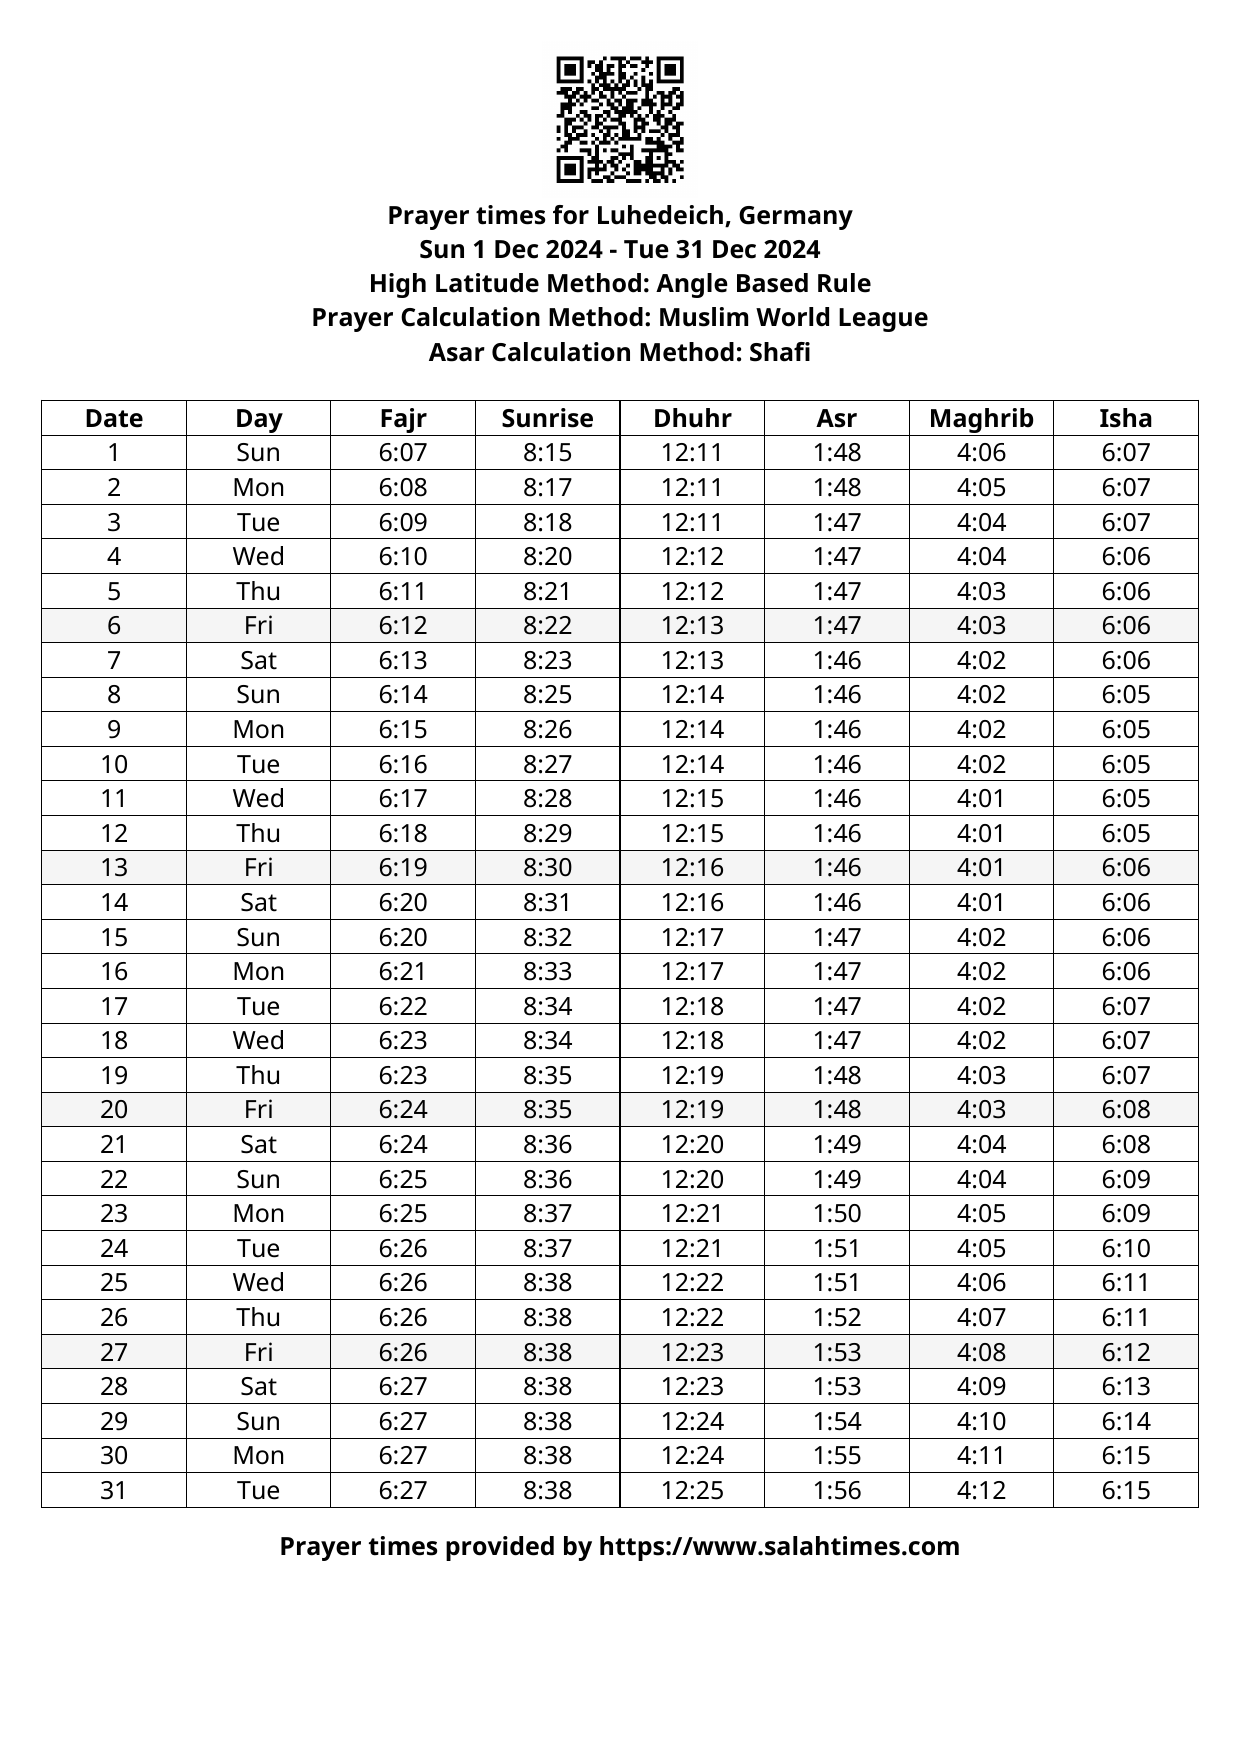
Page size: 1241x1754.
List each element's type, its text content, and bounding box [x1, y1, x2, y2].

table_cell 4:02 [910, 954, 1053, 988]
table_cell 8:18 [476, 505, 619, 538]
table_cell 6:11 [1054, 1266, 1198, 1299]
table_cell 4:02 [910, 678, 1053, 711]
table_cell 6:15 [331, 712, 475, 746]
table_cell 25 [42, 1266, 186, 1299]
table_cell 19 [42, 1058, 186, 1092]
table_cell 1:46 [765, 781, 909, 815]
text High Latitude Method: Angle Based Rule [42, 266, 1198, 300]
table_cell 12:22 [621, 1266, 764, 1299]
table_cell 29 [42, 1404, 186, 1437]
table_cell 6:27 [331, 1473, 475, 1507]
table_cell 4:04 [910, 1127, 1053, 1161]
table_cell 6:20 [331, 885, 475, 919]
table_cell 6:07 [1054, 505, 1198, 538]
table_cell 12:17 [621, 920, 764, 953]
table_cell 12:25 [621, 1473, 764, 1507]
table_cell 4:02 [910, 747, 1053, 780]
table_cell 12 [42, 816, 186, 849]
table_cell 6:24 [331, 1127, 475, 1161]
table_cell 4:07 [910, 1300, 1053, 1334]
table_cell Thu [187, 574, 330, 607]
table_cell 8:38 [476, 1473, 619, 1507]
table_cell 6:23 [331, 1058, 475, 1092]
table_cell 12:23 [621, 1369, 764, 1403]
table_cell 6:12 [331, 609, 475, 642]
table_cell 1 [42, 436, 186, 469]
table_cell Wed [187, 781, 330, 815]
table_cell 8:34 [476, 989, 619, 1022]
table_cell 4:01 [910, 816, 1053, 849]
table_cell 31 [42, 1473, 186, 1507]
table_cell 12:21 [621, 1196, 764, 1230]
table_cell Tue [187, 1473, 330, 1507]
table_cell 6:09 [1054, 1196, 1198, 1230]
table_cell Tue [187, 747, 330, 780]
table_cell 6:27 [331, 1439, 475, 1472]
table_cell 1:51 [765, 1231, 909, 1264]
table_cell 6:13 [1054, 1369, 1198, 1403]
table_cell 2 [42, 470, 186, 504]
table_cell 4:12 [910, 1473, 1053, 1507]
table_cell 8:25 [476, 678, 619, 711]
table_cell 6 [42, 609, 186, 642]
table_header Maghrib [910, 401, 1053, 434]
table_cell 6:05 [1054, 712, 1198, 746]
table_cell 1:47 [765, 954, 909, 988]
table_cell 6:10 [331, 539, 475, 573]
picture [542, 41, 699, 198]
table_cell 6:19 [331, 851, 475, 884]
table_cell 8:38 [476, 1266, 619, 1299]
table_cell 20 [42, 1093, 186, 1126]
table_cell 6:23 [331, 1024, 475, 1057]
table_cell 12:11 [621, 436, 764, 469]
table_cell 1:53 [765, 1335, 909, 1368]
table_cell 8:33 [476, 954, 619, 988]
table_cell 1:48 [765, 1093, 909, 1126]
table_cell 6:08 [1054, 1093, 1198, 1126]
table_cell 8:27 [476, 747, 619, 780]
table_cell 16 [42, 954, 186, 988]
table_cell 8:38 [476, 1300, 619, 1334]
table_cell 1:47 [765, 505, 909, 538]
table_cell 4:08 [910, 1335, 1053, 1368]
table_cell 6:26 [331, 1335, 475, 1368]
table_cell Tue [187, 505, 330, 538]
table_cell 6:26 [331, 1300, 475, 1334]
table_cell 4:05 [910, 470, 1053, 504]
table_cell 6:27 [331, 1404, 475, 1437]
table_cell 1:49 [765, 1127, 909, 1161]
table_cell 6:10 [1054, 1231, 1198, 1264]
table_cell 6:06 [1054, 885, 1198, 919]
table_cell 3 [42, 505, 186, 538]
table_cell 1:46 [765, 678, 909, 711]
table_cell 4:02 [910, 643, 1053, 677]
table_cell Sat [187, 885, 330, 919]
table_cell 1:48 [765, 470, 909, 504]
table_cell 1:48 [765, 436, 909, 469]
table_cell 6:07 [1054, 1024, 1198, 1057]
table_cell 8:15 [476, 436, 619, 469]
table_cell 8:20 [476, 539, 619, 573]
table_cell 8:21 [476, 574, 619, 607]
table_cell 8:30 [476, 851, 619, 884]
table_cell 4:02 [910, 920, 1053, 953]
table_cell 8:36 [476, 1127, 619, 1161]
table_cell 6:07 [1054, 436, 1198, 469]
table_cell 1:47 [765, 539, 909, 573]
table_cell 1:48 [765, 1058, 909, 1092]
table_cell 1:46 [765, 885, 909, 919]
table_cell 18 [42, 1024, 186, 1057]
table_cell Sun [187, 1162, 330, 1195]
table_cell 6:24 [331, 1093, 475, 1126]
table_header Sunrise [476, 401, 619, 434]
table_cell 6:09 [1054, 1162, 1198, 1195]
table_cell 4:05 [910, 1231, 1053, 1264]
table_cell 8:29 [476, 816, 619, 849]
table_cell 4:03 [910, 1093, 1053, 1126]
table_cell 12:24 [621, 1404, 764, 1437]
table_cell 6:11 [331, 574, 475, 607]
table_cell 4:11 [910, 1439, 1053, 1472]
table_cell 4:03 [910, 1058, 1053, 1092]
table_cell 12:19 [621, 1058, 764, 1092]
table_cell 1:47 [765, 920, 909, 953]
table_cell 6:06 [1054, 920, 1198, 953]
table_cell 12:14 [621, 747, 764, 780]
table_cell 9 [42, 712, 186, 746]
table_cell 4:04 [910, 1162, 1053, 1195]
table_cell 8:38 [476, 1369, 619, 1403]
table_cell Sat [187, 1369, 330, 1403]
table_cell 12:13 [621, 643, 764, 677]
table_cell 4:04 [910, 539, 1053, 573]
table_cell 4:06 [910, 1266, 1053, 1299]
table_cell 4:01 [910, 781, 1053, 815]
table_cell 6:05 [1054, 747, 1198, 780]
table_cell 1:46 [765, 851, 909, 884]
table_cell 12:16 [621, 851, 764, 884]
table_cell 12:17 [621, 954, 764, 988]
table_cell 12:18 [621, 989, 764, 1022]
table_cell Mon [187, 712, 330, 746]
table_cell Sun [187, 1404, 330, 1437]
table_cell 4:03 [910, 574, 1053, 607]
table_cell 1:46 [765, 747, 909, 780]
table_cell 1:51 [765, 1266, 909, 1299]
table_cell 1:46 [765, 712, 909, 746]
table_cell Sun [187, 436, 330, 469]
table_cell 23 [42, 1196, 186, 1230]
table_cell 24 [42, 1231, 186, 1264]
table_cell 17 [42, 989, 186, 1022]
table_cell 1:47 [765, 574, 909, 607]
table_cell 6:14 [1054, 1404, 1198, 1437]
table_cell 12:15 [621, 816, 764, 849]
table_cell 6:05 [1054, 678, 1198, 711]
table_cell Mon [187, 470, 330, 504]
table_cell Wed [187, 1024, 330, 1057]
table_cell 6:08 [1054, 1127, 1198, 1161]
table_cell 8:31 [476, 885, 619, 919]
table_cell 6:06 [1054, 851, 1198, 884]
table_cell Sat [187, 643, 330, 677]
table_cell 6:06 [1054, 643, 1198, 677]
table_cell 5 [42, 574, 186, 607]
table_cell 12:11 [621, 470, 764, 504]
text Asar Calculation Method: Shafi [42, 334, 1198, 368]
table_cell Sat [187, 1127, 330, 1161]
table_cell 8:17 [476, 470, 619, 504]
table_cell Fri [187, 1093, 330, 1126]
table_cell 1:56 [765, 1473, 909, 1507]
table_header Dhuhr [621, 401, 764, 434]
table_cell 13 [42, 851, 186, 884]
table_cell 10 [42, 747, 186, 780]
table_cell 12:20 [621, 1127, 764, 1161]
table_cell Fri [187, 1335, 330, 1368]
table_cell 12:20 [621, 1162, 764, 1195]
table_cell Fri [187, 609, 330, 642]
table_cell 8:34 [476, 1024, 619, 1057]
table_cell 1:53 [765, 1369, 909, 1403]
table_cell Tue [187, 1231, 330, 1264]
table_cell 6:13 [331, 643, 475, 677]
table_cell 8 [42, 678, 186, 711]
table_header Day [187, 401, 330, 434]
table_cell 4:01 [910, 851, 1053, 884]
table_cell 6:06 [1054, 954, 1198, 988]
table_cell 1:47 [765, 989, 909, 1022]
table_cell 26 [42, 1300, 186, 1334]
table_cell 28 [42, 1369, 186, 1403]
table_cell 6:15 [1054, 1439, 1198, 1472]
table_cell 4:10 [910, 1404, 1053, 1437]
table_cell 8:26 [476, 712, 619, 746]
table_cell 12:16 [621, 885, 764, 919]
table_cell 8:35 [476, 1093, 619, 1126]
table_cell 1:55 [765, 1439, 909, 1472]
table_cell 27 [42, 1335, 186, 1368]
table_cell 4:04 [910, 505, 1053, 538]
table_cell 8:28 [476, 781, 619, 815]
table_cell 6:21 [331, 954, 475, 988]
table_cell 6:07 [1054, 989, 1198, 1022]
table_cell 4 [42, 539, 186, 573]
table_cell 12:21 [621, 1231, 764, 1264]
table_cell 6:18 [331, 816, 475, 849]
table_header Asr [765, 401, 909, 434]
table_cell 6:05 [1054, 781, 1198, 815]
table_cell 12:11 [621, 505, 764, 538]
table_cell 12:13 [621, 609, 764, 642]
table_cell Wed [187, 539, 330, 573]
table_cell 8:32 [476, 920, 619, 953]
table_cell Tue [187, 989, 330, 1022]
table_cell 1:46 [765, 816, 909, 849]
table_cell 4:09 [910, 1369, 1053, 1403]
table_cell Mon [187, 1196, 330, 1230]
table_cell 30 [42, 1439, 186, 1472]
table_cell 11 [42, 781, 186, 815]
table_cell 12:23 [621, 1335, 764, 1368]
table_cell 21 [42, 1127, 186, 1161]
table_cell 8:38 [476, 1335, 619, 1368]
table_cell 12:14 [621, 712, 764, 746]
table_cell 6:07 [331, 436, 475, 469]
table_cell 8:38 [476, 1404, 619, 1437]
table_cell 12:24 [621, 1439, 764, 1472]
table_header Fajr [331, 401, 475, 434]
table_cell Mon [187, 1439, 330, 1472]
table_header Isha [1054, 401, 1198, 434]
table_cell Sun [187, 920, 330, 953]
table_cell Sun [187, 678, 330, 711]
table_cell 12:22 [621, 1300, 764, 1334]
table_cell 8:38 [476, 1439, 619, 1472]
table_cell 12:15 [621, 781, 764, 815]
table_cell 22 [42, 1162, 186, 1195]
table_cell 1:47 [765, 1024, 909, 1057]
table_cell 6:26 [331, 1231, 475, 1264]
table_cell 8:36 [476, 1162, 619, 1195]
text Sun 1 Dec 2024 - Tue 31 Dec 2024 [42, 232, 1198, 266]
table_cell 6:09 [331, 505, 475, 538]
table_cell Fri [187, 851, 330, 884]
table_cell 6:05 [1054, 816, 1198, 849]
table_cell Thu [187, 1300, 330, 1334]
table_cell 4:02 [910, 1024, 1053, 1057]
table_cell 6:14 [331, 678, 475, 711]
table_cell 4:01 [910, 885, 1053, 919]
text Prayer Calculation Method: Muslim World League [42, 300, 1198, 334]
table_header Date [42, 401, 186, 434]
table_cell 12:19 [621, 1093, 764, 1126]
table_cell 12:12 [621, 574, 764, 607]
table_cell 6:16 [331, 747, 475, 780]
table_cell 1:46 [765, 643, 909, 677]
table_cell 6:27 [331, 1369, 475, 1403]
table_cell 4:03 [910, 609, 1053, 642]
table_cell 4:02 [910, 712, 1053, 746]
table_cell Wed [187, 1266, 330, 1299]
table_cell 6:25 [331, 1196, 475, 1230]
table_cell 6:08 [331, 470, 475, 504]
table_cell 6:06 [1054, 609, 1198, 642]
table_cell 6:06 [1054, 574, 1198, 607]
table_cell 15 [42, 920, 186, 953]
text Prayer times provided by https://www.salahtimes.com [42, 1528, 1198, 1563]
table_cell 6:07 [1054, 1058, 1198, 1092]
table_cell 8:35 [476, 1058, 619, 1092]
table_cell 1:47 [765, 609, 909, 642]
table_cell 7 [42, 643, 186, 677]
table_cell Mon [187, 954, 330, 988]
table_cell Thu [187, 816, 330, 849]
table_cell 1:49 [765, 1162, 909, 1195]
table_cell 8:22 [476, 609, 619, 642]
table_cell 1:50 [765, 1196, 909, 1230]
text Prayer times for Luhedeich, Germany [42, 198, 1198, 232]
table_cell 6:11 [1054, 1300, 1198, 1334]
table_cell 6:17 [331, 781, 475, 815]
table_cell 1:52 [765, 1300, 909, 1334]
table_cell 6:15 [1054, 1473, 1198, 1507]
table_cell 12:12 [621, 539, 764, 573]
table_cell 6:06 [1054, 539, 1198, 573]
table_cell 6:26 [331, 1266, 475, 1299]
table_cell 6:07 [1054, 470, 1198, 504]
table_cell 12:18 [621, 1024, 764, 1057]
table_cell 6:22 [331, 989, 475, 1022]
table_cell 6:12 [1054, 1335, 1198, 1368]
table_cell 12:14 [621, 678, 764, 711]
table_cell 1:54 [765, 1404, 909, 1437]
table_cell 6:25 [331, 1162, 475, 1195]
table_cell 8:37 [476, 1196, 619, 1230]
table_cell 8:37 [476, 1231, 619, 1264]
table_cell 4:02 [910, 989, 1053, 1022]
table_cell 6:20 [331, 920, 475, 953]
table_cell Thu [187, 1058, 330, 1092]
table_cell 4:06 [910, 436, 1053, 469]
table_cell 14 [42, 885, 186, 919]
table_cell 4:05 [910, 1196, 1053, 1230]
table_cell 8:23 [476, 643, 619, 677]
